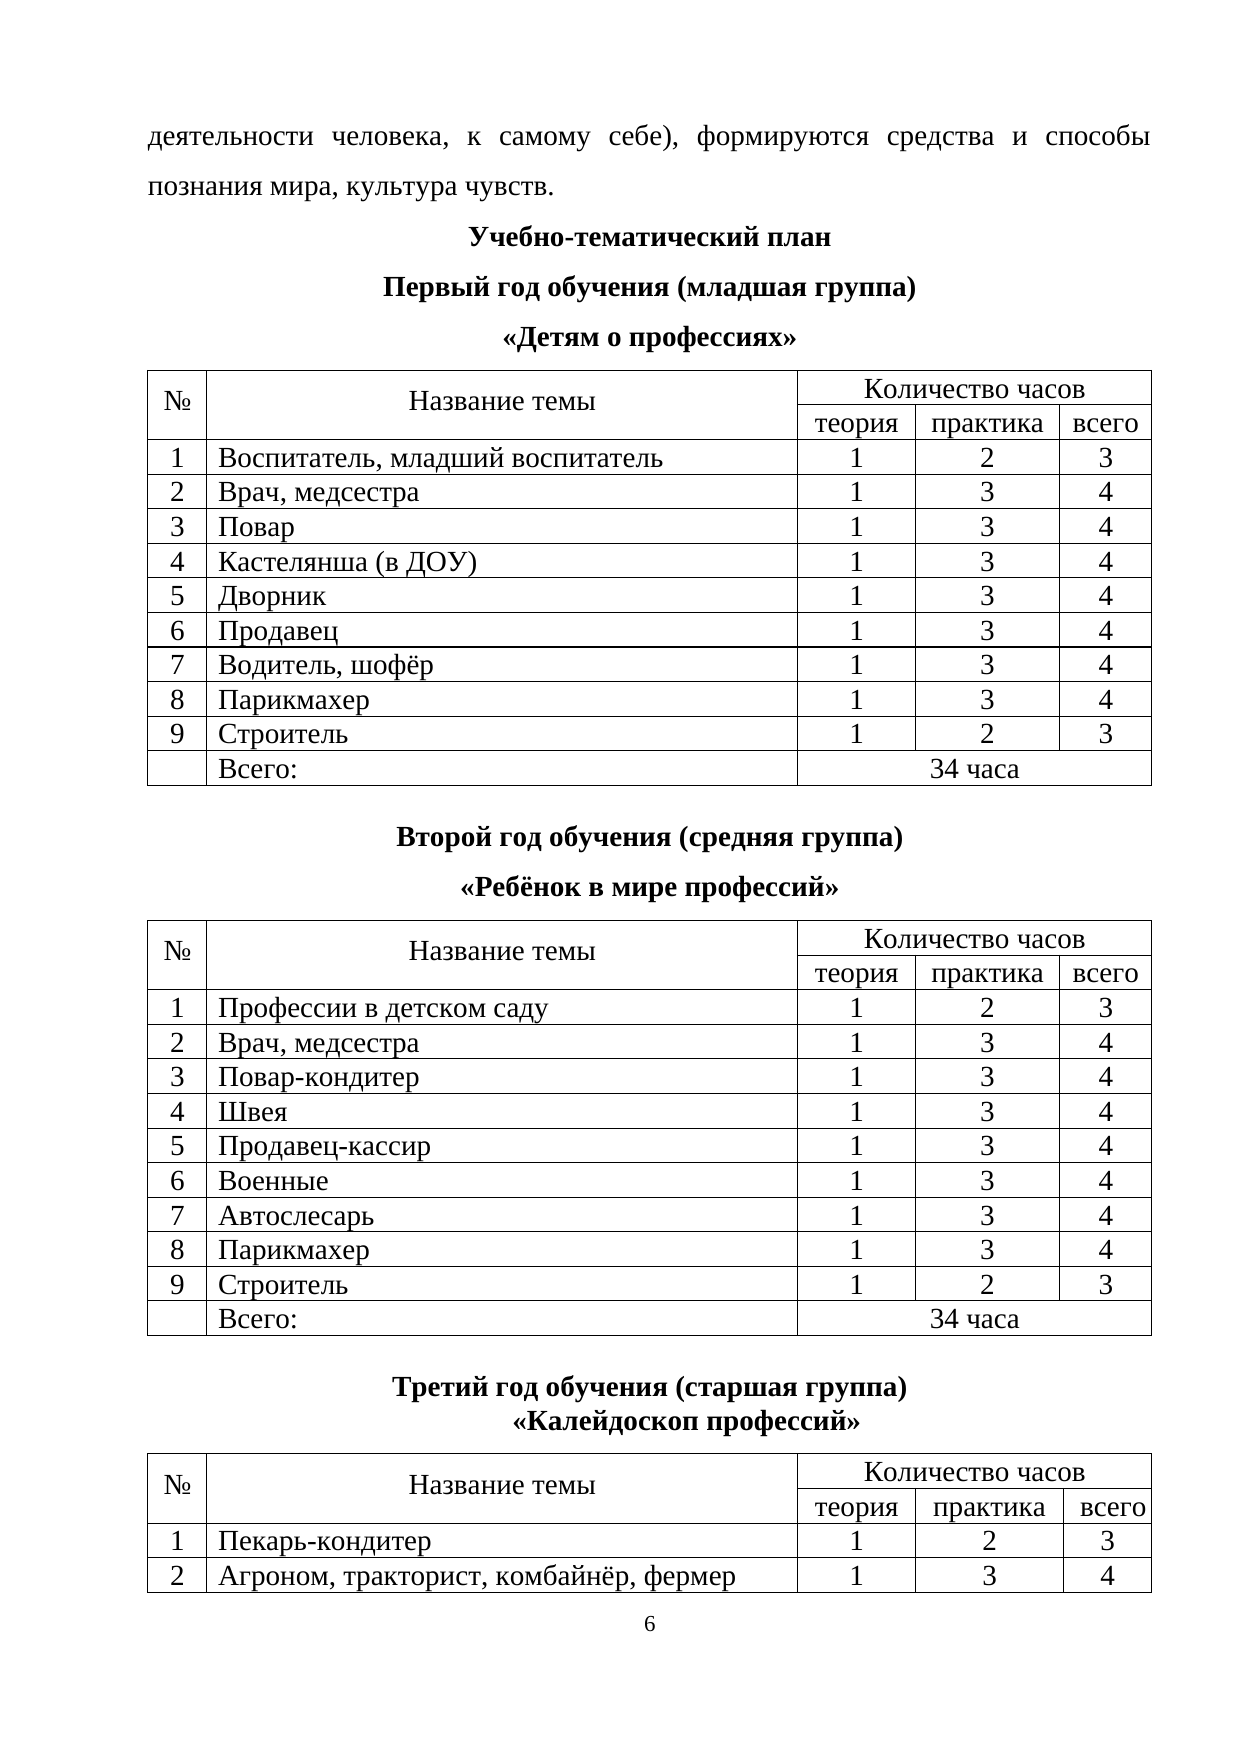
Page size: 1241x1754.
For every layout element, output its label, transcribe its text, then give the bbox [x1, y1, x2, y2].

table_cell 3 [916, 1558, 1063, 1592]
table_header № [148, 1454, 206, 1522]
table_cell 6 [148, 613, 206, 646]
table_cell 1 [798, 1059, 915, 1093]
table_cell 9 [148, 1267, 206, 1300]
table_cell 4 [1060, 1163, 1151, 1197]
table_cell 3 [916, 1094, 1059, 1127]
table_cell 3 [1060, 440, 1151, 473]
table_cell 34 часа [798, 751, 1151, 785]
table_cell 1 [798, 1558, 915, 1592]
table_cell 3 [148, 1059, 206, 1093]
table_cell 3 [916, 1025, 1059, 1058]
table_cell Строитель [207, 717, 797, 750]
table_cell Всего: [207, 751, 797, 785]
table_header Количество часов [798, 921, 1151, 954]
table_cell Строитель [207, 1267, 797, 1300]
table_cell 4 [1060, 1094, 1151, 1127]
table_cell 3 [1064, 1524, 1151, 1557]
table_cell 1 [798, 648, 915, 681]
table_cell теория [798, 1489, 915, 1522]
table_cell Агроном, тракторист, комбайнёр, фермер [207, 1558, 797, 1592]
table_cell 2 [148, 1558, 206, 1592]
table_cell Водитель, шофёр [207, 648, 797, 681]
table_cell 3 [916, 1129, 1059, 1162]
table_cell 1 [798, 717, 915, 750]
table_cell 1 [798, 578, 915, 612]
table_cell Врач, медсестра [207, 475, 797, 508]
table_cell 5 [148, 578, 206, 612]
table_cell Продавец [207, 613, 797, 646]
table_cell 1 [798, 544, 915, 577]
table_cell Дворник [207, 578, 797, 612]
table_cell Повар [207, 509, 797, 543]
table_cell 3 [916, 682, 1059, 716]
table_cell Воспитатель, младший воспитатель [207, 440, 797, 473]
table_cell 1 [798, 613, 915, 646]
table_cell 3 [916, 1198, 1059, 1231]
table_cell 2 [916, 717, 1059, 750]
table_header № [148, 371, 206, 439]
table_cell Всего: [207, 1301, 797, 1335]
table_cell 4 [1060, 509, 1151, 543]
table_cell 4 [1060, 682, 1151, 716]
table_cell 1 [798, 1129, 915, 1162]
table_cell 1 [798, 1232, 915, 1266]
table_cell 1 [798, 509, 915, 543]
table_cell 3 [1060, 717, 1151, 750]
table_cell Кастелянша (в ДОУ) [207, 544, 797, 577]
table_cell 1 [798, 1025, 915, 1058]
table_cell 5 [148, 1129, 206, 1162]
table_cell Врач, медсестра [207, 1025, 797, 1058]
table_header Название темы [207, 1454, 797, 1522]
table_cell 3 [916, 613, 1059, 646]
table_cell 1 [798, 1267, 915, 1300]
table_header Количество часов [798, 1454, 1151, 1488]
table_cell Парикмахер [207, 682, 797, 716]
table_cell Парикмахер [207, 1232, 797, 1266]
table_cell 1 [798, 1198, 915, 1231]
text «Ребёнок в мире профессий» [148, 869, 1152, 903]
table_cell 4 [1060, 1232, 1151, 1266]
table_cell 4 [148, 544, 206, 577]
table_cell 8 [148, 1232, 206, 1266]
table_cell 1 [148, 440, 206, 473]
table_cell 4 [1060, 1025, 1151, 1058]
table_cell 3 [916, 509, 1059, 543]
table_cell 1 [798, 1524, 915, 1557]
table_cell 4 [1060, 613, 1151, 646]
table_cell 1 [798, 990, 915, 1024]
table_cell 2 [148, 475, 206, 508]
table_cell 1 [798, 440, 915, 473]
table_header Название темы [207, 921, 797, 989]
table_cell 2 [916, 1267, 1059, 1300]
table_cell [148, 1301, 206, 1335]
table_cell 4 [1060, 1059, 1151, 1093]
table_cell 4 [1060, 544, 1151, 577]
table_cell 1 [148, 990, 206, 1024]
table_cell 4 [148, 1094, 206, 1127]
text «Детям о профессиях» [148, 319, 1152, 353]
text Третий год обучения (старшая группа) [148, 1369, 1152, 1403]
table_header № [148, 921, 206, 989]
text Учебно-тематический план [148, 219, 1152, 252]
table_cell 3 [916, 1059, 1059, 1093]
table_cell Профессии в детском саду [207, 990, 797, 1024]
table_cell 3 [916, 1232, 1059, 1266]
table_cell 3 [916, 1163, 1059, 1197]
table_cell 1 [798, 1094, 915, 1127]
table_cell 9 [148, 717, 206, 750]
table_cell 3 [916, 648, 1059, 681]
table_cell 3 [916, 544, 1059, 577]
table_cell теория [798, 956, 915, 989]
table_cell 3 [1060, 990, 1151, 1024]
table_cell Продавец-кассир [207, 1129, 797, 1162]
table_cell 2 [916, 990, 1059, 1024]
text Первый год обучения (младшая группа) [148, 269, 1152, 303]
table_header Название темы [207, 371, 797, 439]
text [148, 118, 1152, 202]
table_cell 4 [1064, 1558, 1151, 1592]
text Второй год обучения (средняя группа) [148, 819, 1152, 853]
table_cell 4 [1060, 648, 1151, 681]
table_cell 2 [916, 440, 1059, 473]
table_cell 3 [1060, 1267, 1151, 1300]
table_cell 2 [148, 1025, 206, 1058]
table_cell [148, 751, 206, 785]
table_cell 2 [916, 1524, 1063, 1557]
table_cell Автослесарь [207, 1198, 797, 1231]
table_cell 1 [798, 475, 915, 508]
table_cell практика [916, 405, 1059, 439]
table_cell Пекарь-кондитер [207, 1524, 797, 1557]
table_cell Повар-кондитер [207, 1059, 797, 1093]
table_cell 7 [148, 1198, 206, 1231]
table_cell 3 [916, 475, 1059, 508]
table_cell теория [798, 405, 915, 439]
table_cell 4 [1060, 475, 1151, 508]
table_cell Военные [207, 1163, 797, 1197]
table_cell 3 [916, 578, 1059, 612]
table_cell 6 [148, 1163, 206, 1197]
table_cell практика [916, 956, 1059, 989]
table_cell 1 [148, 1524, 206, 1557]
table_cell 34 часа [798, 1301, 1151, 1335]
table_cell практика [916, 1489, 1063, 1522]
table_cell 1 [798, 682, 915, 716]
table_header Количество часов [798, 371, 1151, 404]
text «Калейдоскоп профессий» [148, 1403, 1152, 1437]
table_cell 3 [148, 509, 206, 543]
table_cell 4 [1060, 1198, 1151, 1231]
table_cell 4 [1060, 1129, 1151, 1162]
table_cell 8 [148, 682, 206, 716]
table_cell Швея [207, 1094, 797, 1127]
table_cell 1 [798, 1163, 915, 1197]
table_cell 7 [148, 648, 206, 681]
table_cell 4 [1060, 578, 1151, 612]
